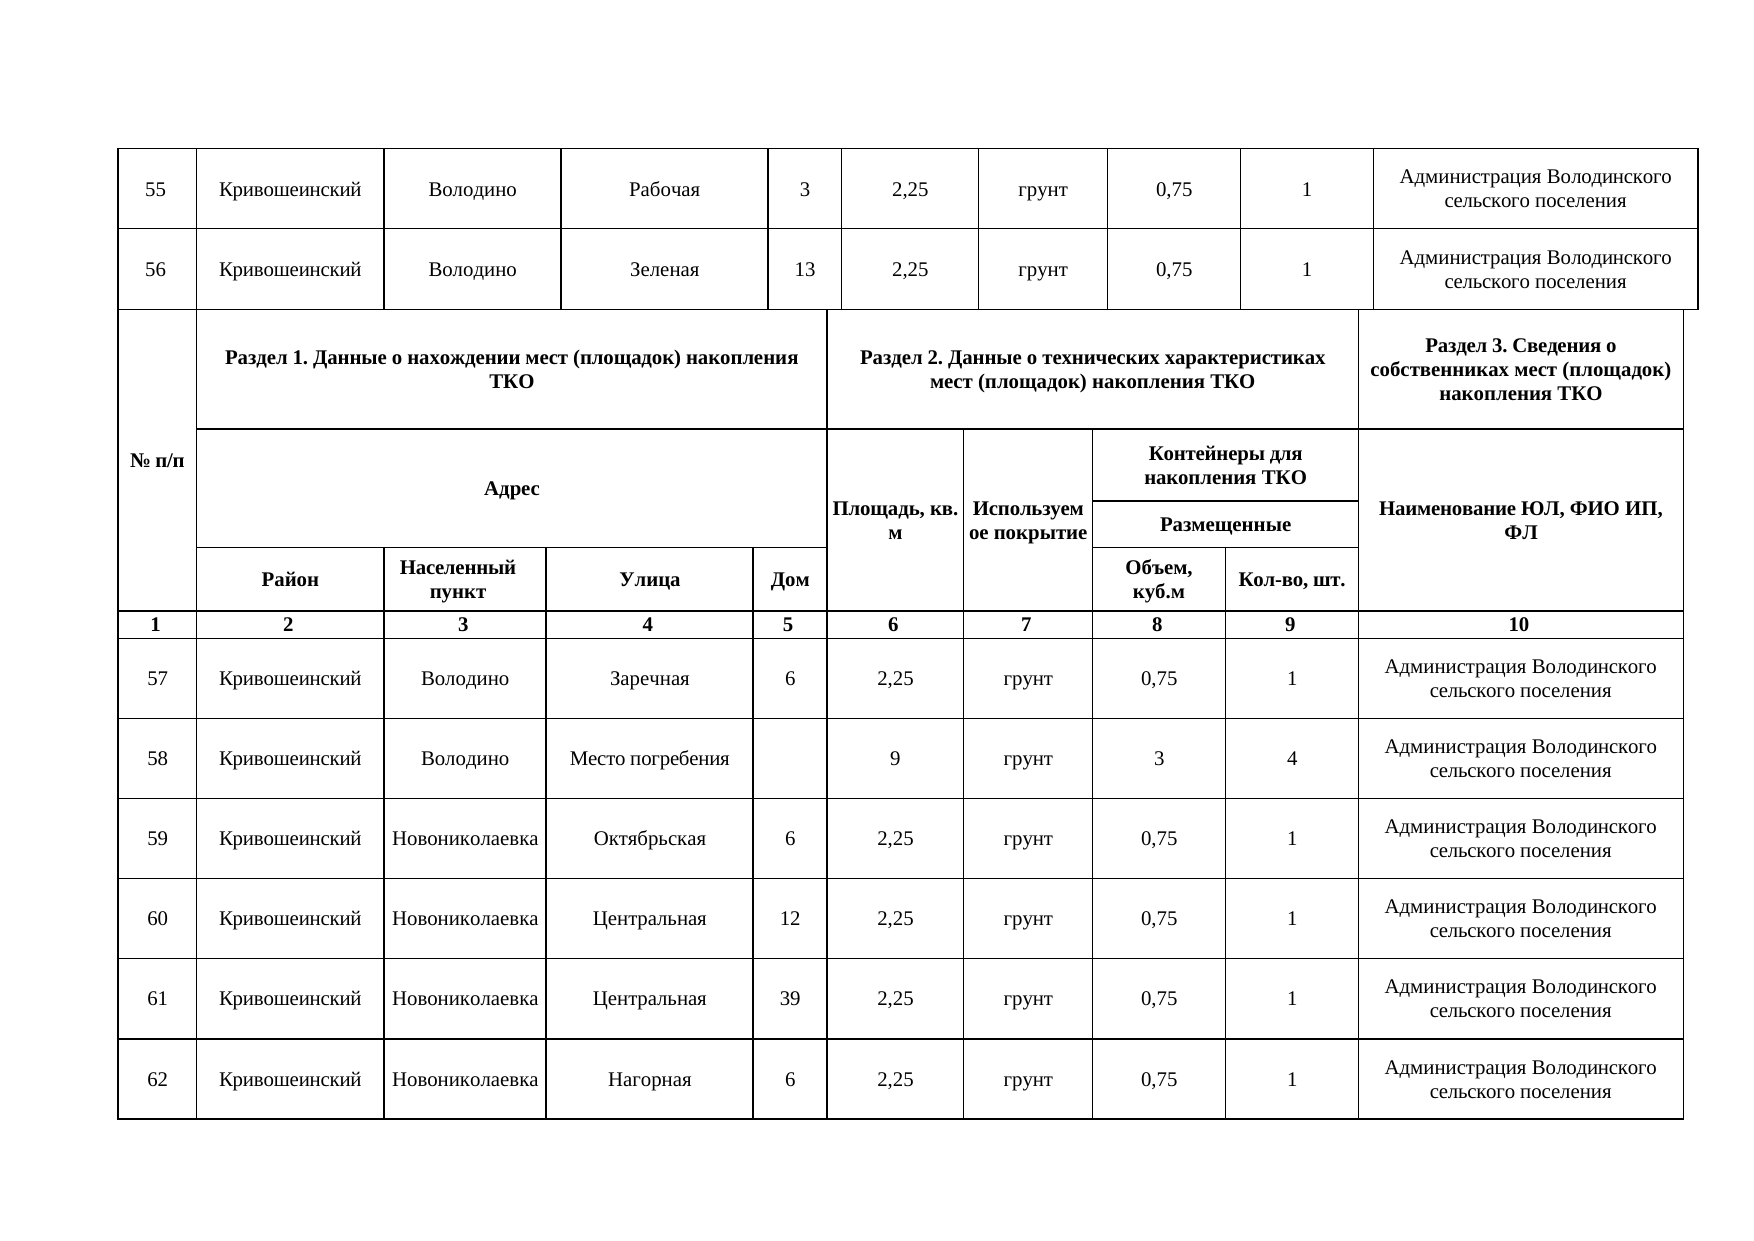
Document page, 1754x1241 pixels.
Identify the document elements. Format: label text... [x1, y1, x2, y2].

table_cell 6 [754, 799, 826, 877]
table_cell 55 [119, 149, 196, 228]
table_cell Контейнеры для накопления ТКО [1093, 430, 1358, 500]
table_cell № п/п [119, 310, 196, 610]
table_cell Раздел 1. Данные о нахождении мест (площадок) накопления ТКО [197, 310, 826, 428]
table_cell 58 [119, 719, 196, 797]
table_cell 1 [1226, 639, 1358, 717]
table_cell 61 [119, 959, 196, 1038]
table_cell грунт [964, 879, 1092, 957]
table_cell 60 [119, 879, 196, 957]
table_cell 3 [385, 612, 545, 637]
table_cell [1374, 229, 1697, 309]
table_cell 1 [119, 612, 196, 637]
table_cell Кривошеинский [197, 799, 383, 877]
table_cell 62 [119, 1040, 196, 1118]
table_cell грунт [964, 959, 1092, 1038]
table_cell Новониколаевка [385, 879, 545, 957]
table_cell Используемое покрытие [964, 430, 1092, 610]
table_cell Володино [385, 719, 545, 797]
table_cell Администрация Володинского сельского поселения [1359, 719, 1683, 797]
table_cell 0,75 [1093, 639, 1225, 717]
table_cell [1359, 1040, 1683, 1118]
table_cell Площадь, кв. м [828, 430, 963, 610]
table_cell Кривошеинский [197, 719, 383, 797]
table_cell Объем, куб.м [1093, 548, 1225, 610]
table_cell Володино [385, 639, 545, 717]
table_cell Новониколаевка [385, 959, 545, 1038]
table_cell Кривошеинский [197, 959, 383, 1038]
table_cell грунт [964, 719, 1092, 797]
table_cell 6 [754, 639, 826, 717]
table_cell 7 [964, 612, 1092, 637]
table_cell Нагорная [547, 1040, 752, 1118]
table_cell Кривошеинский [197, 229, 383, 309]
table_cell 4 [547, 612, 752, 637]
table_cell 4 [1226, 719, 1358, 797]
table_cell 3 [769, 149, 841, 228]
table_cell Володино [385, 149, 560, 228]
table_cell 0,75 [1093, 799, 1225, 877]
table_cell 5 [754, 612, 826, 637]
table_cell Кривошеинский [197, 639, 383, 717]
table_cell Улица [547, 548, 752, 610]
table_cell 1 [1241, 229, 1373, 309]
table_cell 2,25 [828, 879, 963, 957]
table_cell Район [197, 548, 383, 610]
table_cell Дом [754, 548, 826, 610]
table_cell 6 [828, 612, 963, 637]
table_cell Наименование ЮЛ, ФИО ИП, ФЛ [1359, 430, 1683, 610]
table_cell 9 [828, 719, 963, 797]
table_cell Адрес [197, 430, 826, 547]
table_cell грунт [979, 149, 1107, 228]
table_cell Кривошеинский [197, 879, 383, 957]
table_cell Кривошеинский [197, 1040, 383, 1118]
table_cell 2,25 [828, 1040, 963, 1118]
table_cell грунт [964, 639, 1092, 717]
table_cell 13 [769, 229, 841, 309]
table_cell 59 [119, 799, 196, 877]
table_cell 0,75 [1108, 229, 1240, 309]
table_cell Заречная [547, 639, 752, 717]
table_cell грунт [964, 799, 1092, 877]
table_cell 57 [119, 639, 196, 717]
table_cell 2,25 [828, 959, 963, 1038]
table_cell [1374, 149, 1697, 228]
table_cell 56 [119, 229, 196, 309]
table_cell 1 [1226, 1040, 1358, 1118]
table_cell грунт [979, 229, 1107, 309]
table_cell 39 [754, 959, 826, 1038]
table_cell Зеленая [562, 229, 767, 309]
table_cell Володино [385, 229, 560, 309]
table_cell 0,75 [1093, 959, 1225, 1038]
table_cell 9 [1226, 612, 1358, 637]
table_cell Населенный пункт [385, 548, 545, 610]
table_cell Октябрьская [547, 799, 752, 877]
table_cell 0,75 [1093, 879, 1225, 957]
table_cell Место погребения [547, 719, 752, 797]
table_cell 12 [754, 879, 826, 957]
table_cell 1 [1226, 799, 1358, 877]
table_cell Раздел 3. Сведения о собственниках мест (площадок) накопления ТКО [1359, 310, 1683, 428]
table_cell Рабочая [562, 149, 767, 228]
table_cell Администрация Володинского сельского поселения [1359, 799, 1683, 877]
table_cell 10 [1359, 612, 1683, 637]
table_cell Администрация Володинского сельского поселения [1359, 879, 1683, 957]
table_cell 2,25 [828, 799, 963, 877]
table_cell 0,75 [1108, 149, 1240, 228]
table_cell 2,25 [842, 229, 978, 309]
table_cell Раздел 2. Данные о технических характеристиках мест (площадок) накопления ТКО [828, 310, 1358, 428]
table_cell Администрация Володинского сельского поселения [1359, 639, 1683, 717]
table_cell 2,25 [842, 149, 978, 228]
table_cell 2,25 [828, 639, 963, 717]
table_cell Новониколаевка [385, 799, 545, 877]
table_cell [754, 719, 826, 797]
table_cell Кол-во, шт. [1226, 548, 1358, 610]
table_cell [1359, 959, 1683, 1038]
table_cell 1 [1226, 959, 1358, 1038]
table_cell Размещенные [1093, 502, 1358, 547]
table_cell Кривошеинский [197, 149, 383, 228]
table_cell грунт [964, 1040, 1092, 1118]
table_cell 1 [1241, 149, 1373, 228]
table_cell 0,75 [1093, 1040, 1225, 1118]
table_cell 6 [754, 1040, 826, 1118]
table_cell 3 [1093, 719, 1225, 797]
table_cell 8 [1093, 612, 1225, 637]
table_cell 1 [1226, 879, 1358, 957]
table_cell Новониколаевка [385, 1040, 545, 1118]
table_cell Центральная [547, 959, 752, 1038]
table_cell Центральная [547, 879, 752, 957]
table_cell 2 [197, 612, 383, 637]
